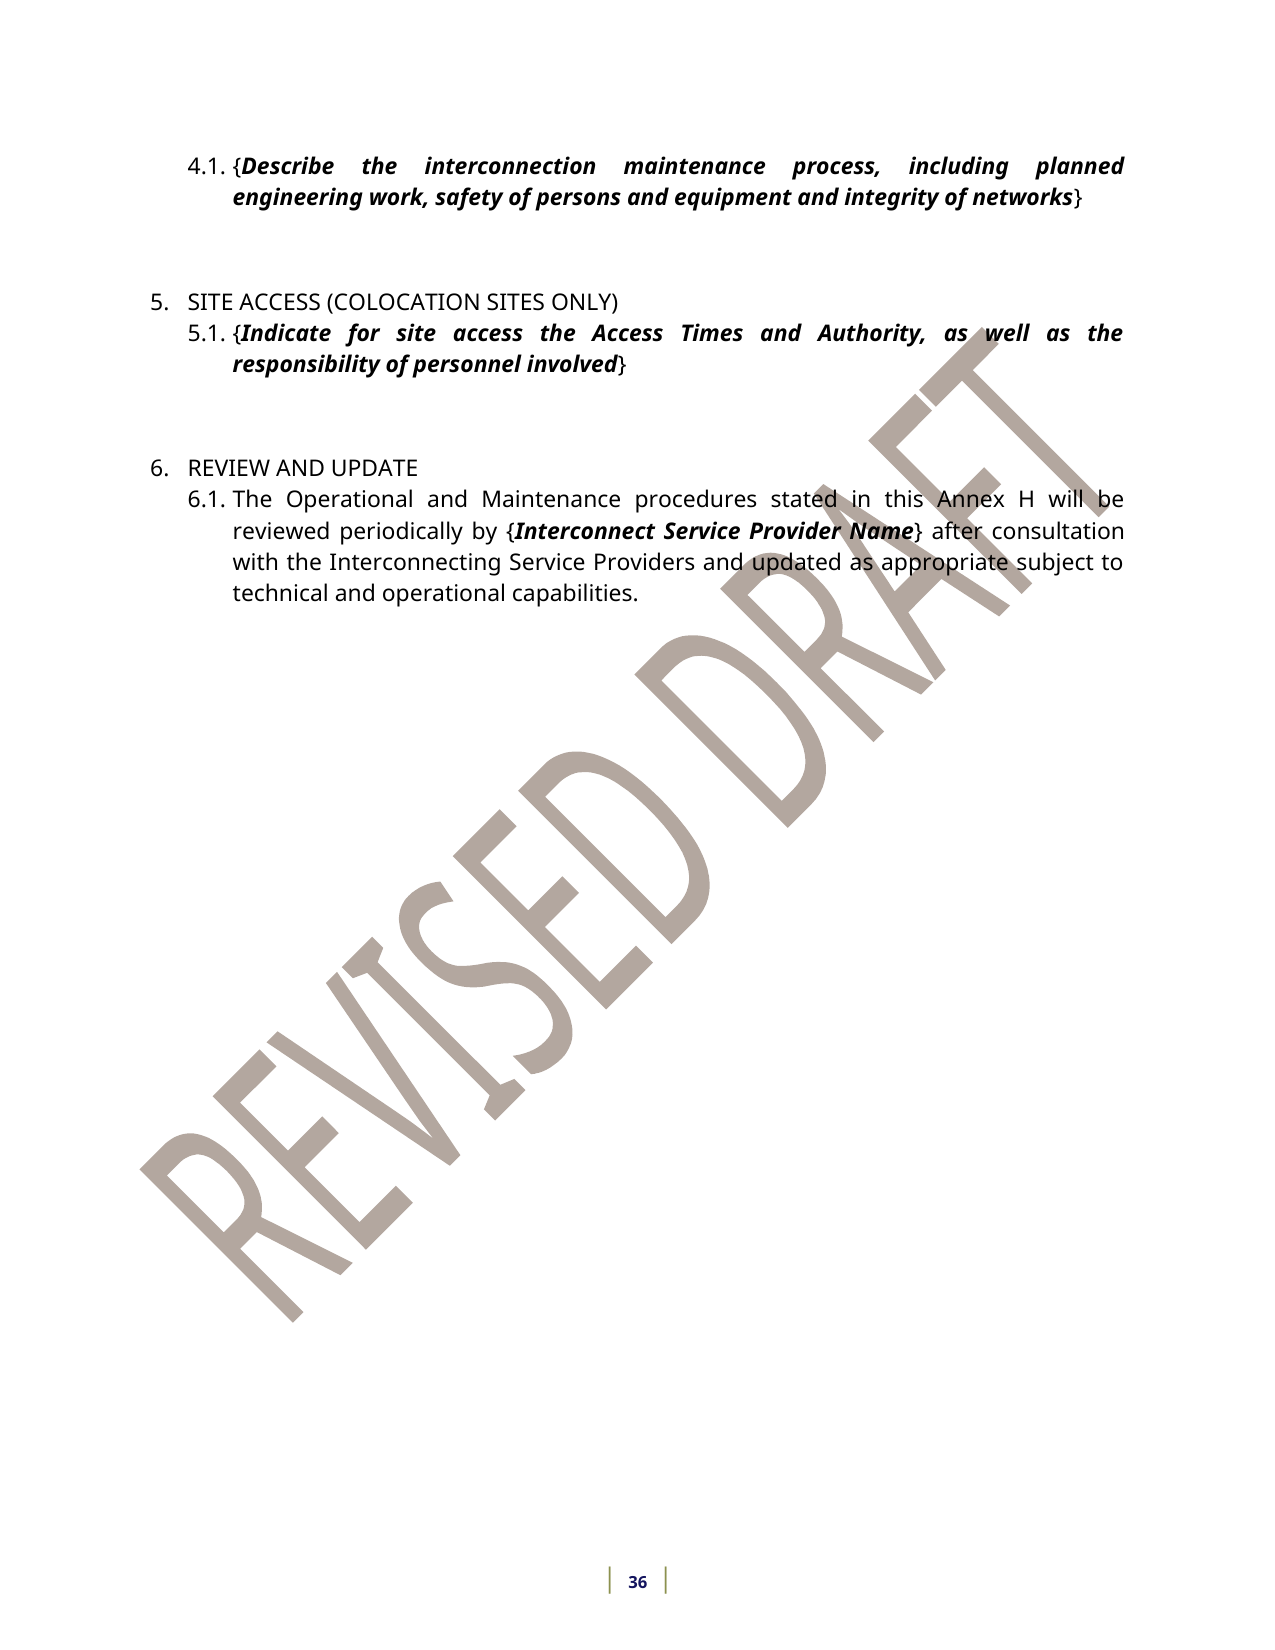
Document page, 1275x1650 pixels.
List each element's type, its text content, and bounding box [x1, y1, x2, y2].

list {Describe the interconnection maintenance process, including planned engineering work, safety of persons and equipment and integrity of networks} [187, 150, 1125, 212]
list REVIEW AND UPDATE [150, 452, 1125, 483]
list {Indicate for site access the Access Times and Authority, as well as the responsibility of personnel involved} [187, 317, 1125, 379]
list The Operational and Maintenance procedures stated in this Annex H will be reviewed periodically by {Interconnect Service Provider Name} after consultation with the Interconnecting Service Providers and updated as appropriate subject to technical and operational capabilities. [187, 483, 1125, 608]
list SITE ACCESS (COLOCATION SITES ONLY) [150, 285, 1125, 317]
